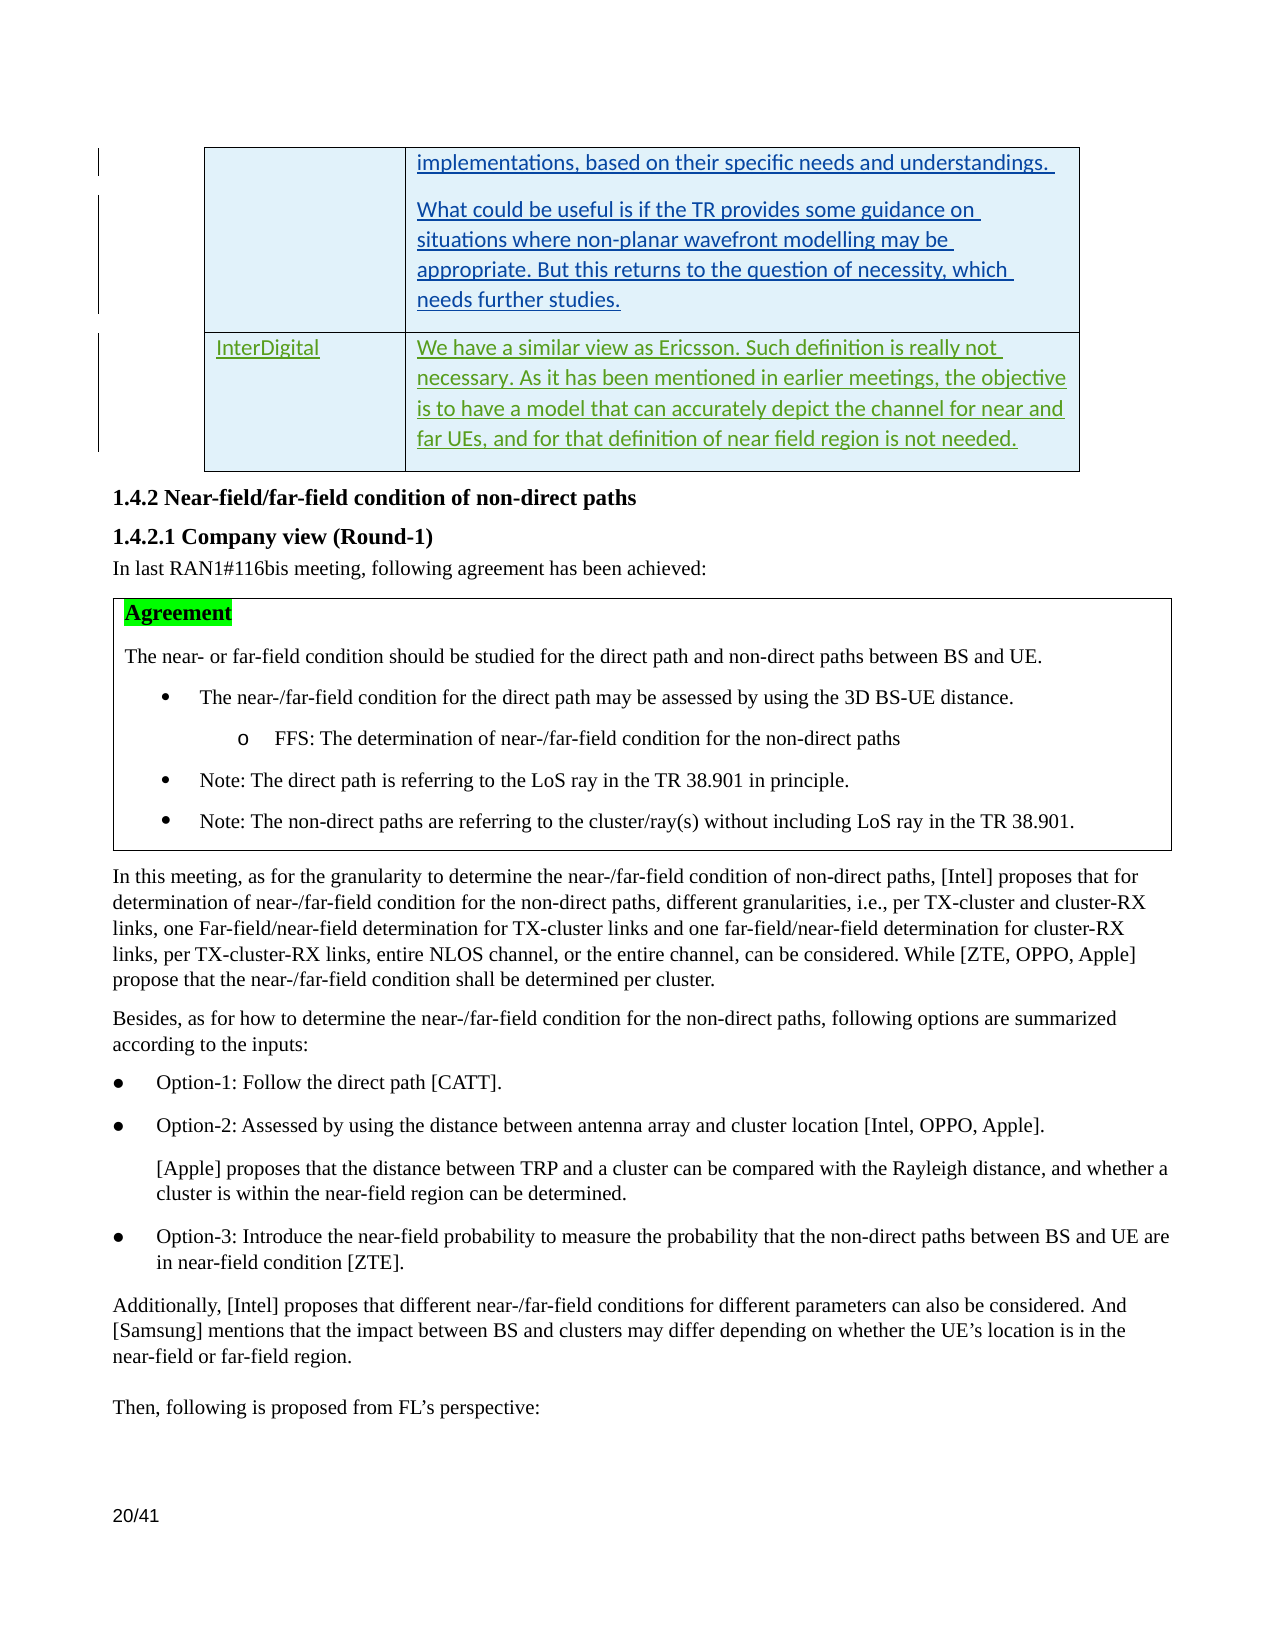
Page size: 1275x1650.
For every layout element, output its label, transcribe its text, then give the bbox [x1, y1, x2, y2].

text In last RAN1#116bis meeting, following agreement has been achieved: [112, 556, 1172, 580]
text Additionally, [Intel] proposes that different near-/far-field conditions for different parameters can also be considered. And [Samsung] mentions that the impact between BS and clusters may differ depending on whether the UE’s location is in the near-field or far-field region. [112, 1292, 1172, 1368]
text [Apple] proposes that the distance between TRP and a cluster can be compared with the Rayleigh distance, and whether a cluster is within the near-field region can be determined. [156, 1155, 1172, 1205]
list Option-3: Introduce the near-field probability to measure the probability that the non-direct paths between BS and UE are in near-field condition [ZTE]. [112, 1224, 1172, 1274]
table_header Agreement The near- or far-field condition should be studied for the direct path and non-direct paths between BS and UE. The near-/far-field condition for the direct path may be assessed by using the 3D BS-UE distance. FFS: The determination of near-/far-field condition for the non-direct paths Note: The direct path is referring to the LoS ray in the TR 38.901 in principle. Note: The non-direct paths are referring to the cluster/ray(s) without including LoS ray in the TR 38.901. [114, 599, 1171, 850]
text In this meeting, as for the granularity to determine the near-/far-field condition of non-direct paths, [Intel] proposes that for determination of near-/far-field condition for the non-direct paths, different granularities, i.e., per TX-cluster and cluster-RX links, one Far-field/near-field determination for TX-cluster links and one far-field/near-field determination for cluster-RX links, per TX-cluster-RX links, entire NLOS channel, or the entire channel, can be considered. While [ZTE, OPPO, Apple] propose that the near-/far-field condition shall be determined per cluster. [112, 864, 1172, 991]
subtitle 1.4.2 Near-field/far-field condition of non-direct paths [112, 484, 1172, 511]
list Option-1: Follow the direct path [CATT]. [112, 1070, 1172, 1094]
text Besides, as for how to determine the near-/far-field condition for the non-direct paths, following options are summarized according to the inputs: [112, 1006, 1172, 1056]
text Then, following is proposed from FL’s perspective: [112, 1395, 1172, 1419]
list Option-2: Assessed by using the distance between antenna array and cluster location [Intel, OPPO, Apple]. [112, 1113, 1172, 1137]
subtitle 1.4.2.1 Company view (Round-1) [112, 523, 1172, 549]
